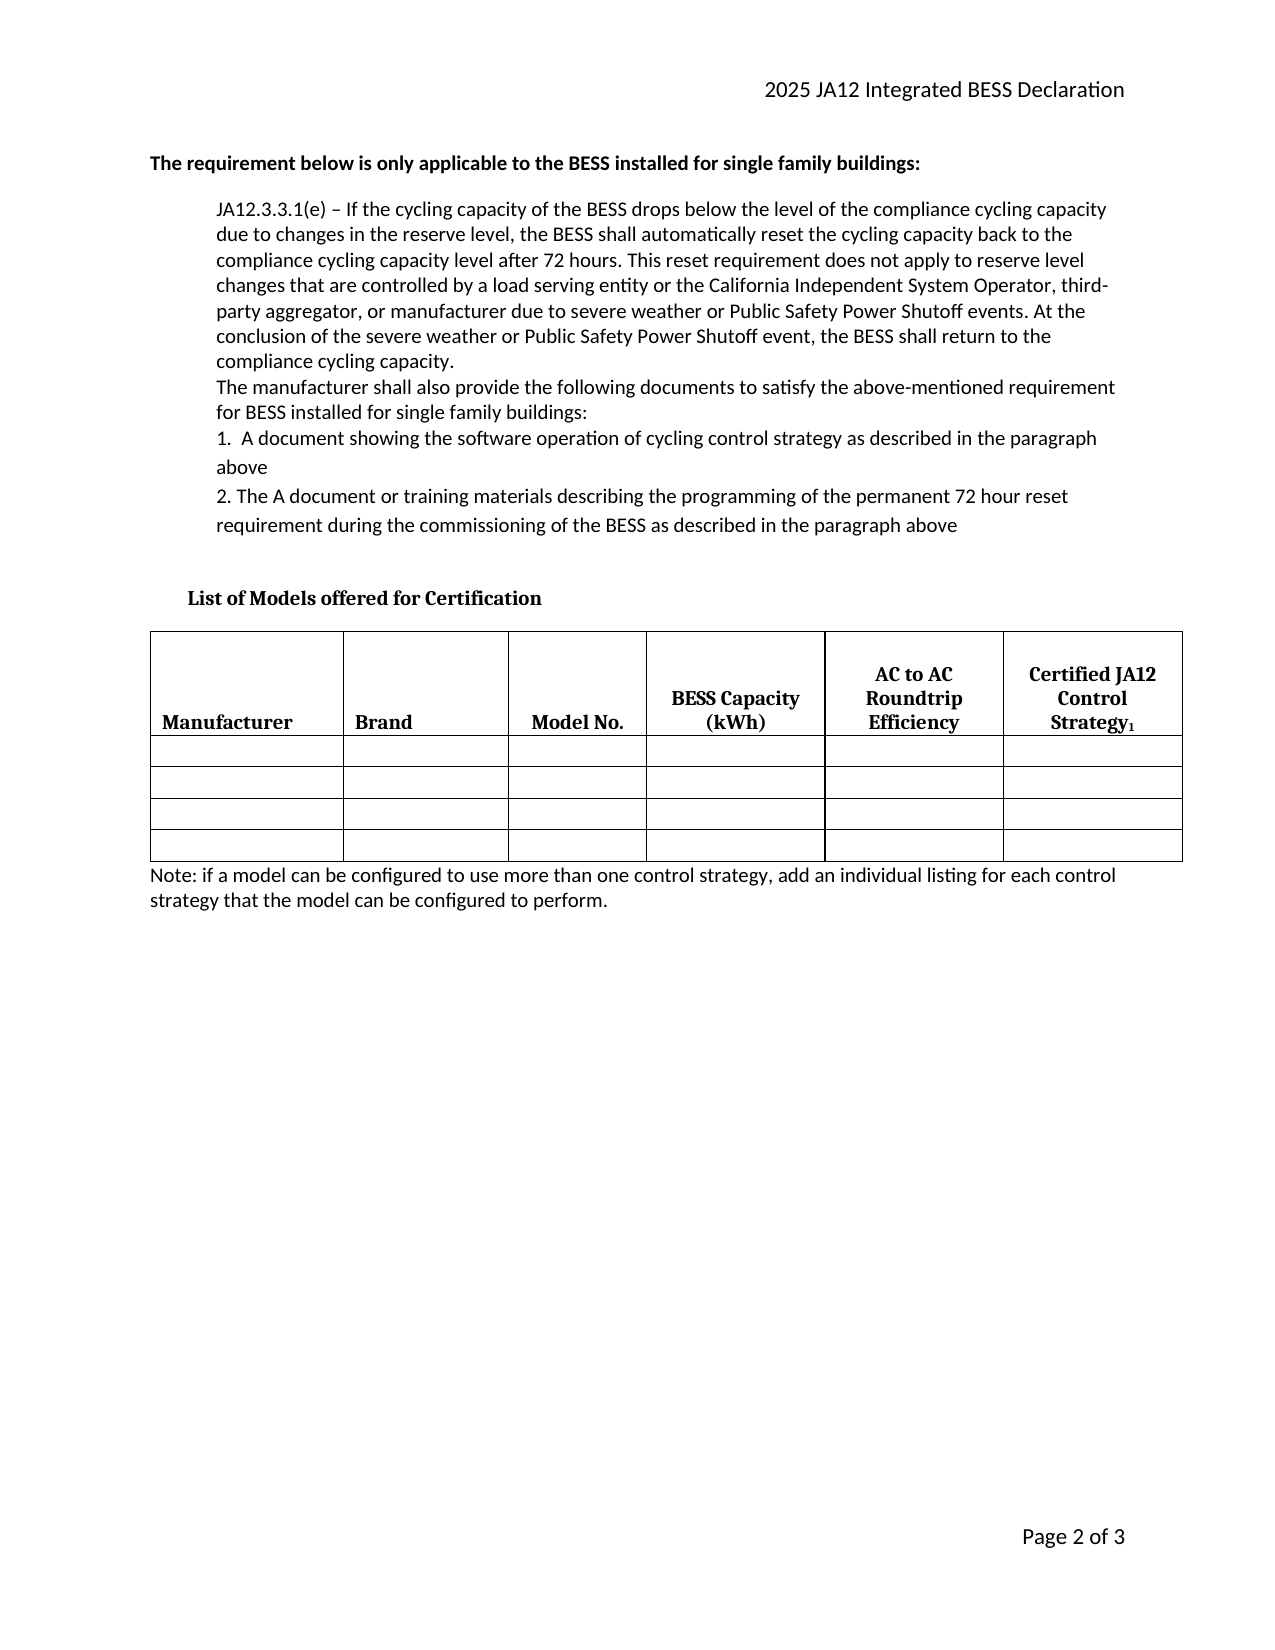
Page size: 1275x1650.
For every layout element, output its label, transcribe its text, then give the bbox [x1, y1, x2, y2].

table_cell [151, 830, 343, 861]
list The manufacturer shall also provide the following documents to satisfy the above-mentioned requirement for BESS installed for single family buildings: [216, 374, 1125, 425]
table_cell [509, 799, 646, 829]
table_header BESS Capacity (kWh) [647, 632, 824, 734]
table_cell [1004, 767, 1182, 798]
table_header Certified JA12 Control Strategy1 [1004, 632, 1182, 734]
table_cell [509, 767, 646, 798]
text The requirement below is only applicable to the BESS installed for single family buildings: [150, 150, 1125, 175]
table_cell [509, 830, 646, 861]
text List of Models offered for Certification [187, 586, 1125, 610]
table_cell [344, 830, 508, 861]
table_cell [647, 830, 824, 861]
table_cell [1004, 736, 1182, 766]
table_cell [826, 799, 1003, 829]
table_cell [826, 830, 1003, 861]
list 1. A document showing the software operation of cycling control strategy as described in the paragraph above [216, 425, 1125, 479]
list JA12.3.3.1(e) – If the cycling capacity of the BESS drops below the level of the compliance cycling capacity due to changes in the reserve level, the BESS shall automatically reset the cycling capacity back to the compliance cycling capacity level after 72 hours. This reset requirement does not apply to reserve level changes that are controlled by a load serving entity or the California Independent System Operator, third-party aggregator, or manufacturer due to severe weather or Public Safety Power Shutoff events. At the conclusion of the severe weather or Public Safety Power Shutoff event, the BESS shall return to the compliance cycling capacity. [216, 196, 1125, 374]
table_cell [826, 767, 1003, 798]
table_header Model No. [509, 632, 646, 734]
table_cell [151, 799, 343, 829]
table_cell [647, 767, 824, 798]
table_cell [151, 767, 343, 798]
table_cell [1004, 830, 1182, 861]
table_header Brand [344, 632, 508, 734]
table_cell [1004, 799, 1182, 829]
text Note: if a model can be configured to use more than one control strategy, add an individual listing for each control strategy that the model can be configured to perform. [150, 862, 1125, 913]
table_cell [509, 736, 646, 766]
table_cell [151, 736, 343, 766]
table_cell [344, 799, 508, 829]
table_cell [344, 767, 508, 798]
table_cell [826, 736, 1003, 766]
table_cell [647, 799, 824, 829]
table_cell [344, 736, 508, 766]
list 2. The A document or training materials describing the programming of the permanent 72 hour reset requirement during the commissioning of the BESS as described in the paragraph above [216, 483, 1125, 538]
table_cell [647, 736, 824, 766]
table_header Manufacturer [151, 632, 343, 734]
table_header AC to AC Roundtrip Efficiency [826, 632, 1003, 734]
